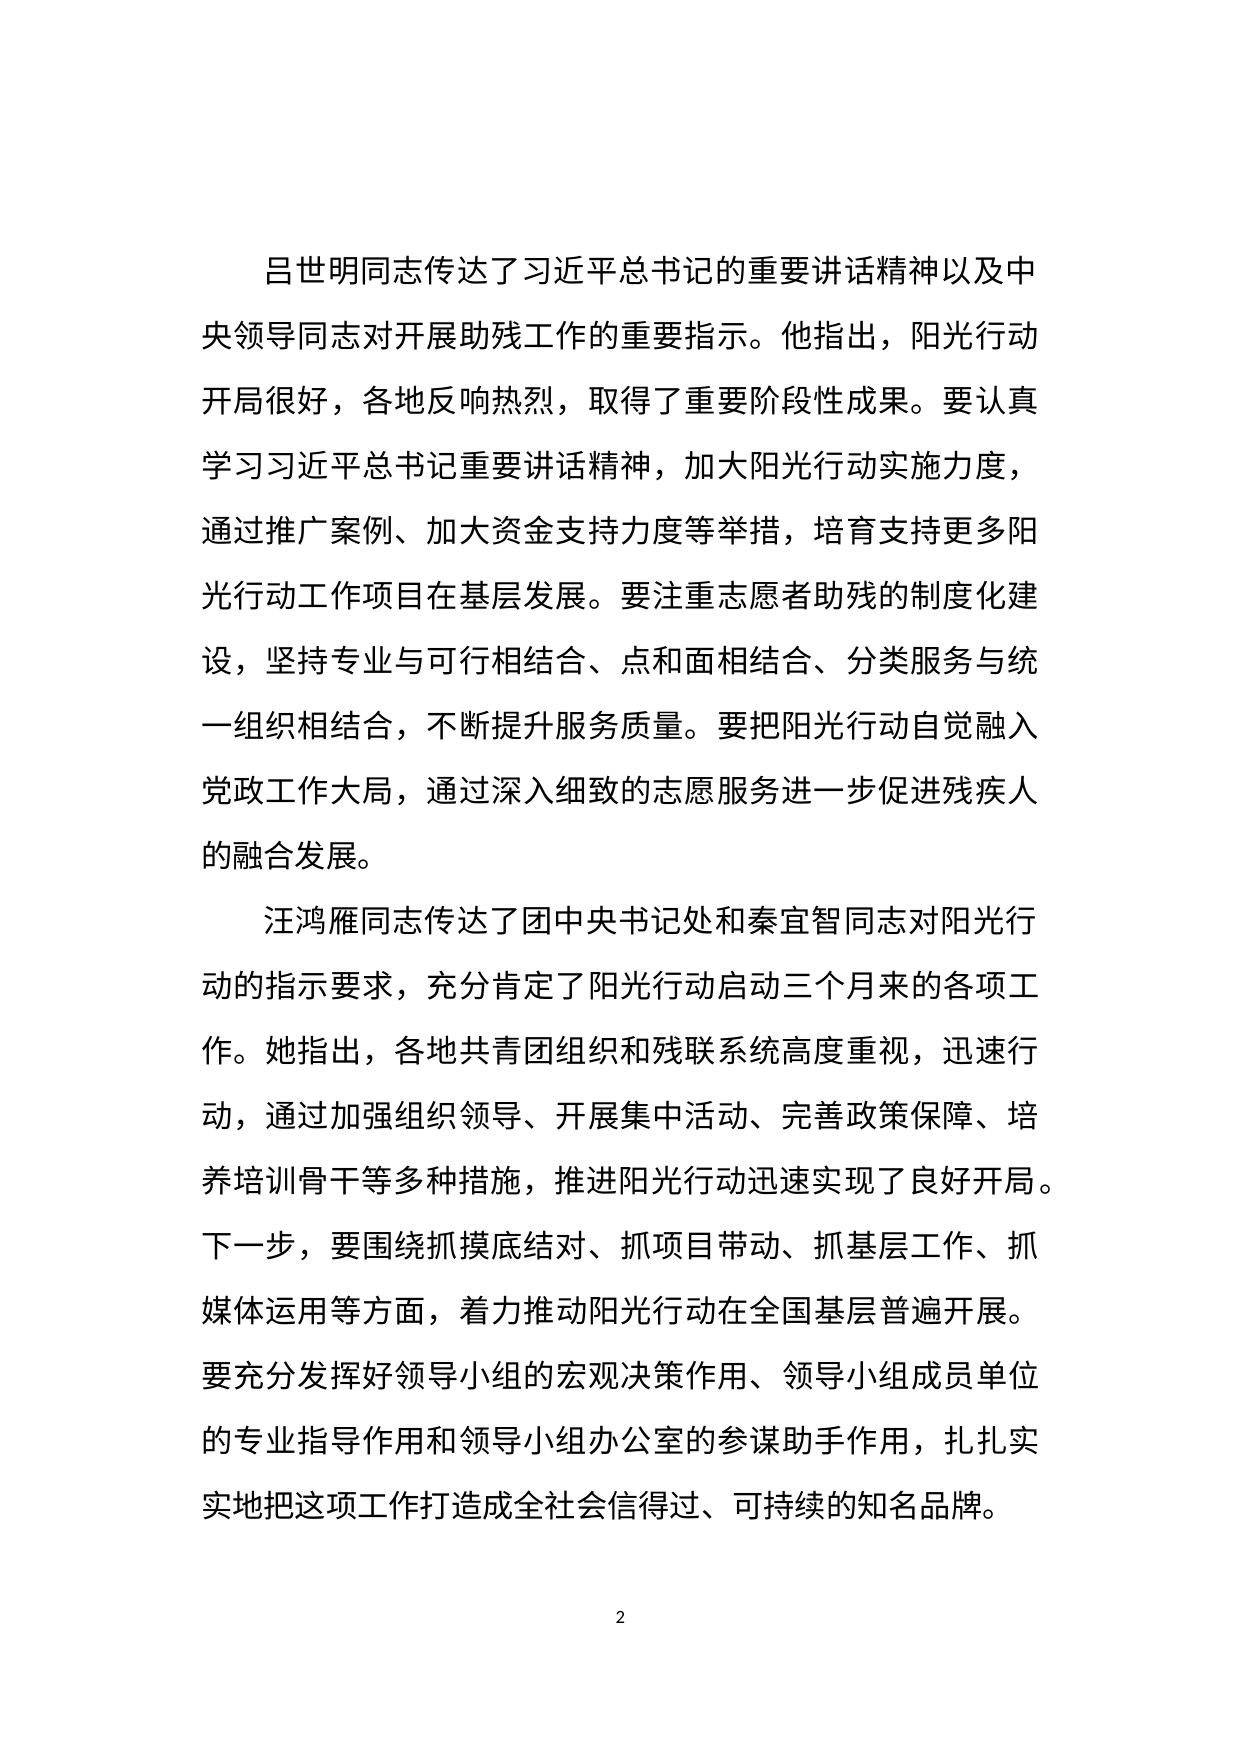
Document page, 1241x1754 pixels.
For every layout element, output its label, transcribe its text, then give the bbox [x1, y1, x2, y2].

text 吕世明同志传达了习近平总书记的重要讲话精神以及中央领导同志对开展助残工作的重要指示。他指出，阳光行动开局很好，各地反响热烈，取得了重要阶段性成果。要认真学习习近平总书记重要讲话精神，加大阳光行动实施力度，通过推广案例、加大资金支持力度等举措，培育支持更多阳光行动工作项目在基层发展。要注重志愿者助残的制度化建设，坚持专业与可行相结合、点和面相结合、分类服务与统一组织相结合，不断提升服务质量。要把阳光行动自觉融入党政工作大局，通过深入细致的志愿服务进一步促进残疾人的融合发展。 [201, 236, 1039, 886]
text 汪鸿雁同志传达了团中央书记处和秦宜智同志对阳光行动的指示要求，充分肯定了阳光行动启动三个月来的各项工作。她指出，各地共青团组织和残联系统高度重视，迅速行动，通过加强组织领导、开展集中活动、完善政策保障、培养培训骨干等多种措施，推进阳光行动迅速实现了良好开局。下一步，要围绕抓摸底结对、抓项目带动、抓基层工作、抓媒体运用等方面，着力推动阳光行动在全国基层普遍开展。要充分发挥好领导小组的宏观决策作用、领导小组成员单位的专业指导作用和领导小组办公室的参谋助手作用，扎扎实实地把这项工作打造成全社会信得过、可持续的知名品牌。 [201, 886, 1039, 1536]
